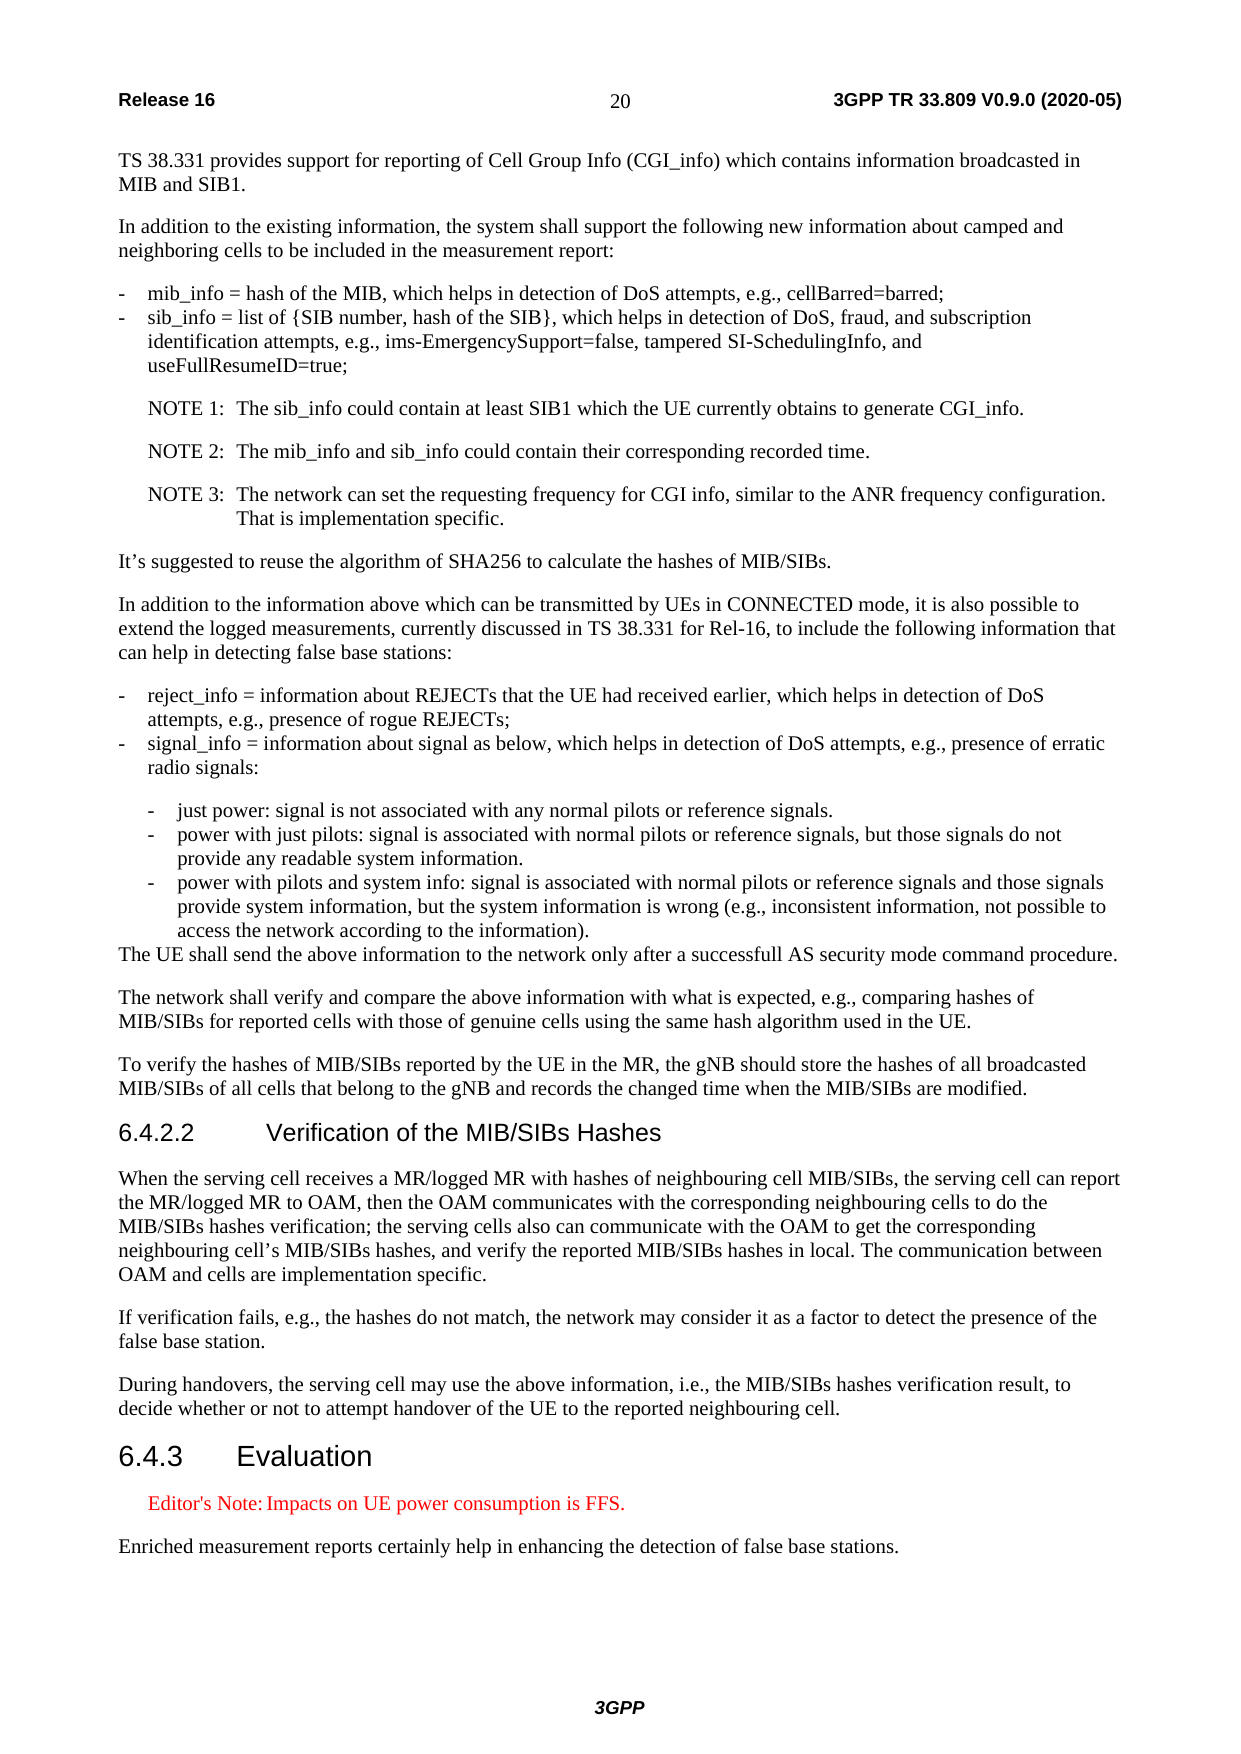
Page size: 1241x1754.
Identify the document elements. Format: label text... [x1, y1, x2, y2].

list - just power: signal is not associated with any normal pilots or reference signals. [147, 797, 1122, 822]
text Editor's Note: Impacts on UE power consumption is FFS. [148, 1491, 1122, 1515]
text It’s suggested to reuse the algorithm of SHA256 to calculate the hashes of MIB/SIBs. [118, 549, 1122, 573]
list - power with pilots and system info: signal is associated with normal pilots or reference signals and those signals provide system information, but the system information is wrong (e.g., inconsistent information, not possible to access the network according to the information). [147, 870, 1122, 942]
list - power with just pilots: signal is associated with normal pilots or reference signals, but those signals do not provide any readable system information. [147, 822, 1122, 870]
text During handovers, the serving cell may use the above information, i.e., the MIB/SIBs hashes verification result, to decide whether or not to attempt handover of the UE to the reported neighbouring cell. [118, 1372, 1122, 1420]
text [118, 147, 1122, 196]
subtitle 6.4.2.2 Verification of the MIB/SIBs Hashes [118, 1118, 1122, 1147]
list - signal_info = information about signal as below, which helps in detection of DoS attempts, e.g., presence of erratic radio signals: [118, 731, 1122, 779]
text In addition to the existing information, the system shall support the following new information about camped and neighboring cells to be included in the measurement report: [118, 214, 1122, 262]
list - reject_info = information about REJECTs that the UE had received earlier, which helps in detection of DoS attempts, e.g., presence of rogue REJECTs; [118, 682, 1122, 731]
text NOTE 2: The mib_info and sib_info could contain their corresponding recorded time. [148, 439, 1122, 463]
text NOTE 1: The sib_info could contain at least SIB1 which the UE currently obtains to generate CGI_info. [148, 396, 1122, 420]
text In addition to the information above which can be transmitted by UEs in CONNECTED mode, it is also possible to extend the logged measurements, currently discussed in TS 38.331 for Rel-16, to include the following information that can help in detecting false base stations: [118, 592, 1122, 664]
list The UE shall send the above information to the network only after a successfull AS security mode command procedure. [118, 942, 1122, 966]
subtitle 6.4.3 Evaluation [118, 1439, 1122, 1472]
list - sib_info = list of {SIB number, hash of the SIB}, which helps in detection of DoS, fraud, and subscription identification attempts, e.g., ims-EmergencySupport=false, tampered SI-SchedulingInfo, and useFullResumeID=true; [118, 305, 1122, 377]
text To verify the hashes of MIB/SIBs reported by the UE in the MR, the gNB should store the hashes of all broadcasted MIB/SIBs of all cells that belong to the gNB and records the changed time when the MIB/SIBs are modified. [118, 1052, 1122, 1100]
text The network shall verify and compare the above information with what is expected, e.g., comparing hashes of MIB/SIBs for reported cells with those of genuine cells using the same hash algorithm used in the UE. [118, 985, 1122, 1033]
list - mib_info = hash of the MIB, which helps in detection of DoS attempts, e.g., cellBarred=barred; [118, 281, 1122, 305]
text If verification fails, e.g., the hashes do not match, the network may consider it as a factor to detect the presence of the false base station. [118, 1305, 1122, 1353]
text Enriched measurement reports certainly help in enhancing the detection of false base stations. [118, 1534, 1122, 1558]
text When the serving cell receives a MR/logged MR with hashes of neighbouring cell MIB/SIBs, the serving cell can report the MR/logged MR to OAM, then the OAM communicates with the corresponding neighbouring cells to do the MIB/SIBs hashes verification; the serving cells also can communicate with the OAM to get the corresponding neighbouring cell’s MIB/SIBs hashes, and verify the reported MIB/SIBs hashes in local. The communication between OAM and cells are implementation specific. [118, 1166, 1122, 1286]
text NOTE 3: The network can set the requesting frequency for CGI info, similar to the ANR frequency configuration. That is implementation specific. [148, 482, 1122, 530]
